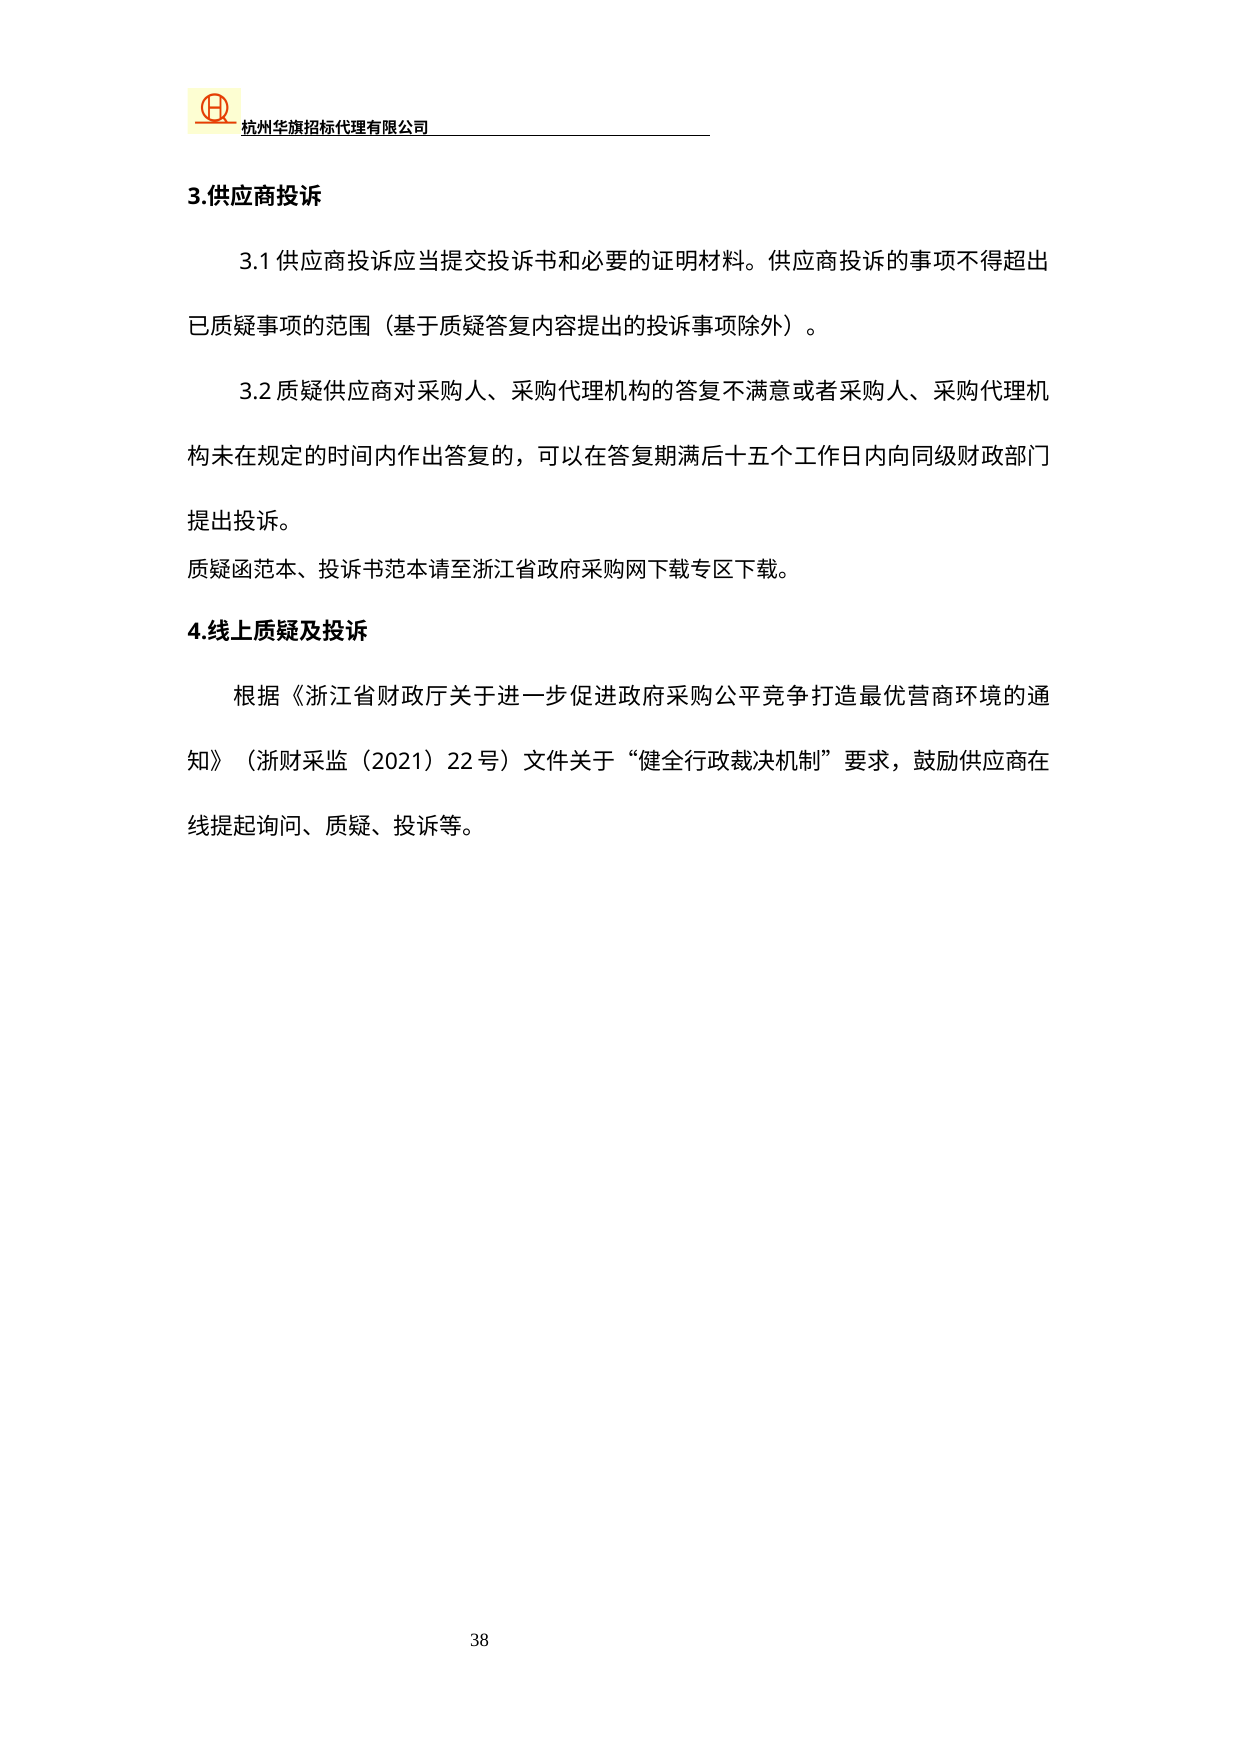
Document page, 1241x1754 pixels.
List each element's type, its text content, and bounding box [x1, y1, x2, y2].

picture [187, 88, 241, 134]
text 3.供应商投诉 [187, 162, 1053, 227]
text 3.1供应商投诉应当提交投诉书和必要的证明材料。供应商投诉的事项不得超出已质疑事项的范围（基于质疑答复内容提出的投诉事项除外）。 [187, 227, 1053, 357]
text 3.2质疑供应商对采购人、采购代理机构的答复不满意或者采购人、采购代理机构未在规定的时间内作出答复的，可以在答复期满后十五个工作日内向同级财政部门提出投诉。 [187, 357, 1053, 552]
text 质疑函范本、投诉书范本请至浙江省政府采购网下载专区下载。 [187, 552, 1053, 584]
text 根据《浙江省财政厅关于进一步促进政府采购公平竞争打造最优营商环境的通知》（浙财采监（2021）22号）文件关于“健全行政裁决机制”要求，鼓励供应商在线提起询问、质疑、投诉等。 [187, 662, 1053, 857]
text 4.线上质疑及投诉 [187, 597, 1053, 662]
